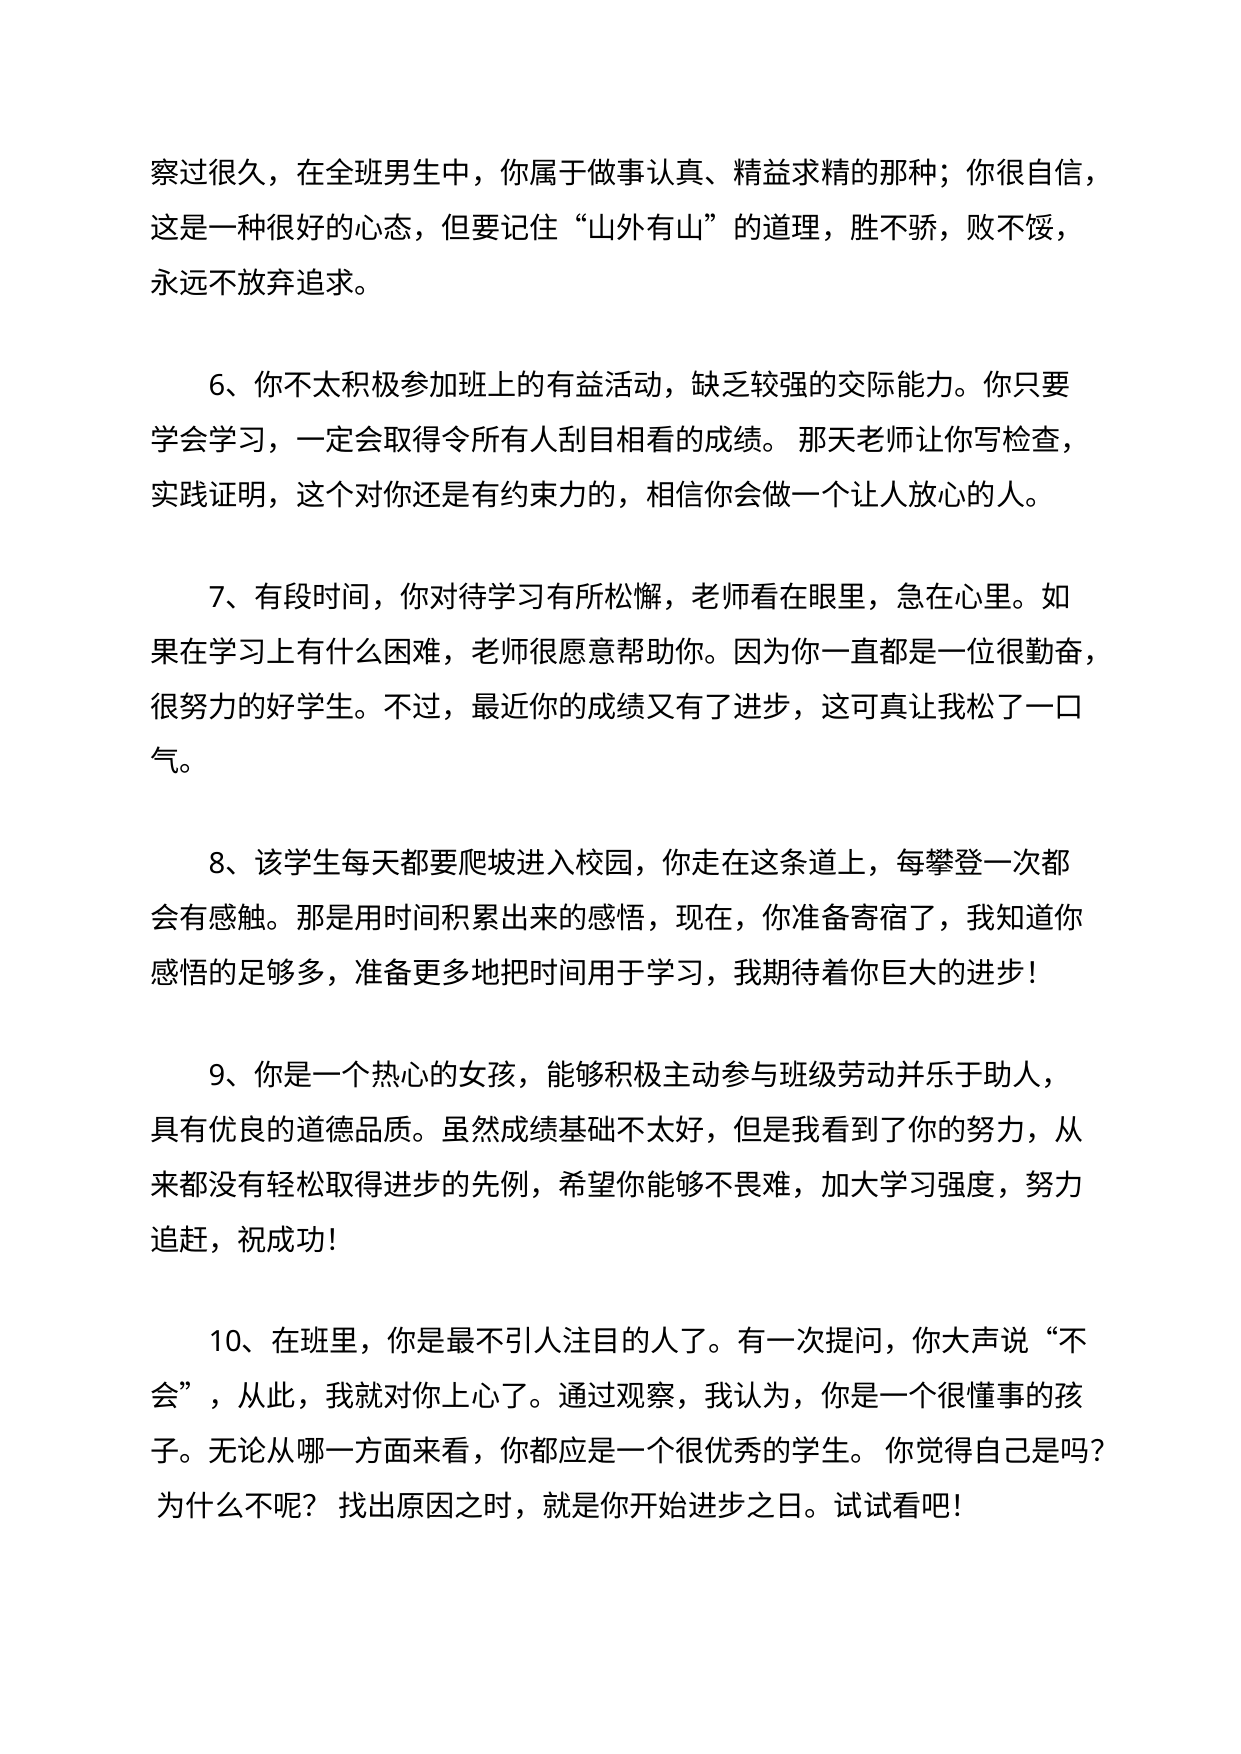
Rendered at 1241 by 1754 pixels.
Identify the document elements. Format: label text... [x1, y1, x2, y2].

text 10、在班里，你是最不引人注目的人了。有一次提问，你大声说“不会”，从此，我就对你上心了。通过观察，我认为，你是一个很懂事的孩子。无论从哪一方面来看，你都应是一个很优秀的学生。 你觉得自己是吗？ 为什么不呢？ 找出原因之时，就是你开始进步之日。试试看吧！ [150, 1318, 1090, 1525]
text 8、该学生每天都要爬坡进入校园，你走在这条道上，每攀登一次都会有感触。那是用时间积累出来的感悟，现在，你准备寄宿了，我知道你感悟的足够多，准备更多地把时间用于学习，我期待着你巨大的进步！ [150, 840, 1090, 992]
text 7、有段时间，你对待学习有所松懈，老师看在眼里，急在心里。如果在学习上有什么困难，老师很愿意帮助你。因为你一直都是一位很勤奋，很努力的好学生。不过，最近你的成绩又有了进步，这可真让我松了一口气。 [150, 573, 1090, 780]
text 9、你是一个热心的女孩，能够积极主动参与班级劳动并乐于助人，具有优良的道德品质。虽然成绩基础不太好，但是我看到了你的努力，从来都没有轻松取得进步的先例，希望你能够不畏难，加大学习强度，努力追赶，祝成功！ [150, 1051, 1090, 1258]
text 6、你不太积极参加班上的有益活动，缺乏较强的交际能力。你只要学会学习，一定会取得令所有人刮目相看的成绩。 那天老师让你写检查，实践证明，这个对你还是有约束力的，相信你会做一个让人放心的人。 [150, 362, 1090, 514]
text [150, 150, 1090, 302]
